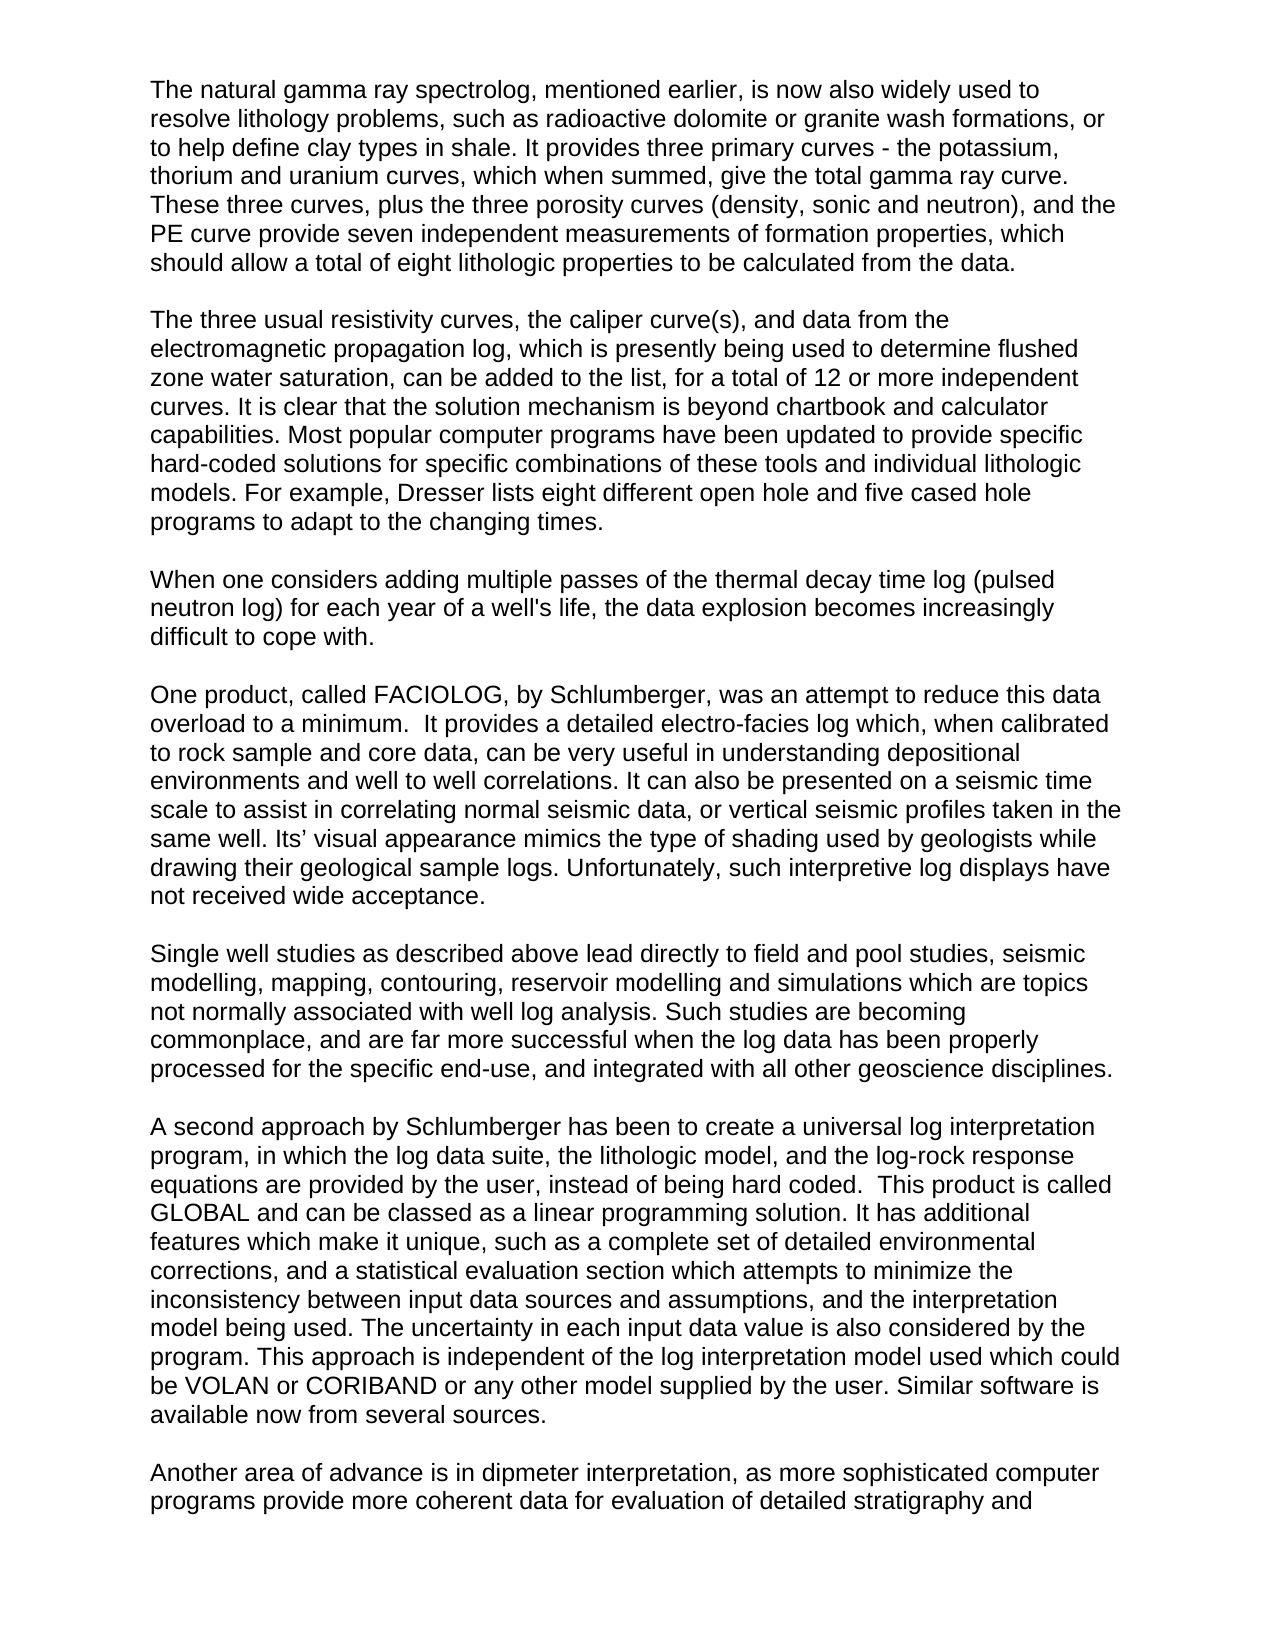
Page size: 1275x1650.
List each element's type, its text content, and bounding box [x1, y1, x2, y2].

text A second approach by Schlumberger has been to create a universal log interpretation program, in which the log data suite, the lithologic model, and the log-rock response equations are provided by the user, instead of being hard coded. This product is called GLOBAL and can be classed as a linear programming solution. It has additional features which make it unique, such as a complete set of detailed environmental corrections, and a statistical evaluation section which attempts to minimize the inconsistency between input data sources and assumptions, and the interpretation model being used. The uncertainty in each input data value is also considered by the program. This approach is independent of the log interpretation model used which could be VOLAN or CORIBAND or any other model supplied by the user. Similar software is available now from several sources. [150, 1112, 1125, 1428]
text The natural gamma ray spectrolog, mentioned earlier, is now also widely used to resolve lithology problems, such as radioactive dolomite or granite wash formations, or to help define clay types in shale. It provides three primary curves - the potassium, thorium and uranium curves, which when summed, give the total gamma ray curve. These three curves, plus the three porosity curves (density, sonic and neutron), and the PE curve provide seven independent measurements of formation properties, which should allow a total of eight lithologic properties to be calculated from the data. [150, 75, 1125, 276]
text When one considers adding multiple passes of the thermal decay time log (pulsed neutron log) for each year of a well's life, the data explosion becomes increasingly difficult to cope with. [150, 564, 1125, 651]
text One product, called FACIOLOG, by Schlumberger, was an attempt to reduce this data overload to a minimum. It provides a detailed electro-facies log which, when calibrated to rock sample and core data, can be very useful in understanding depositional environments and well to well correlations. It can also be presented on a seismic time scale to assist in correlating normal seismic data, or vertical seismic profiles taken in the same well. Its’ visual appearance mimics the type of shading used by geologists while drawing their geological sample logs. Unfortunately, such interpretive log displays have not received wide acceptance. [150, 680, 1125, 910]
text The three usual resistivity curves, the caliper curve(s), and data from the electromagnetic propagation log, which is presently being used to determine flushed zone water saturation, can be added to the list, for a total of 12 or more independent curves. It is clear that the solution mechanism is beyond chartbook and calculator capabilities. Most popular computer programs have been updated to provide specific hard-coded solutions for specific combinations of these tools and individual lithologic models. For example, Dresser lists eight different open hole and five cased hole programs to adapt to the changing times. [150, 305, 1125, 535]
text Single well studies as described above lead directly to field and pool studies, seismic modelling, mapping, contouring, reservoir modelling and simulations which are topics not normally associated with well log analysis. Such studies are becoming commonplace, and are far more successful when the log data has been properly processed for the specific end-use, and integrated with all other geoscience disciplines. [150, 939, 1125, 1083]
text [150, 1457, 1125, 1515]
